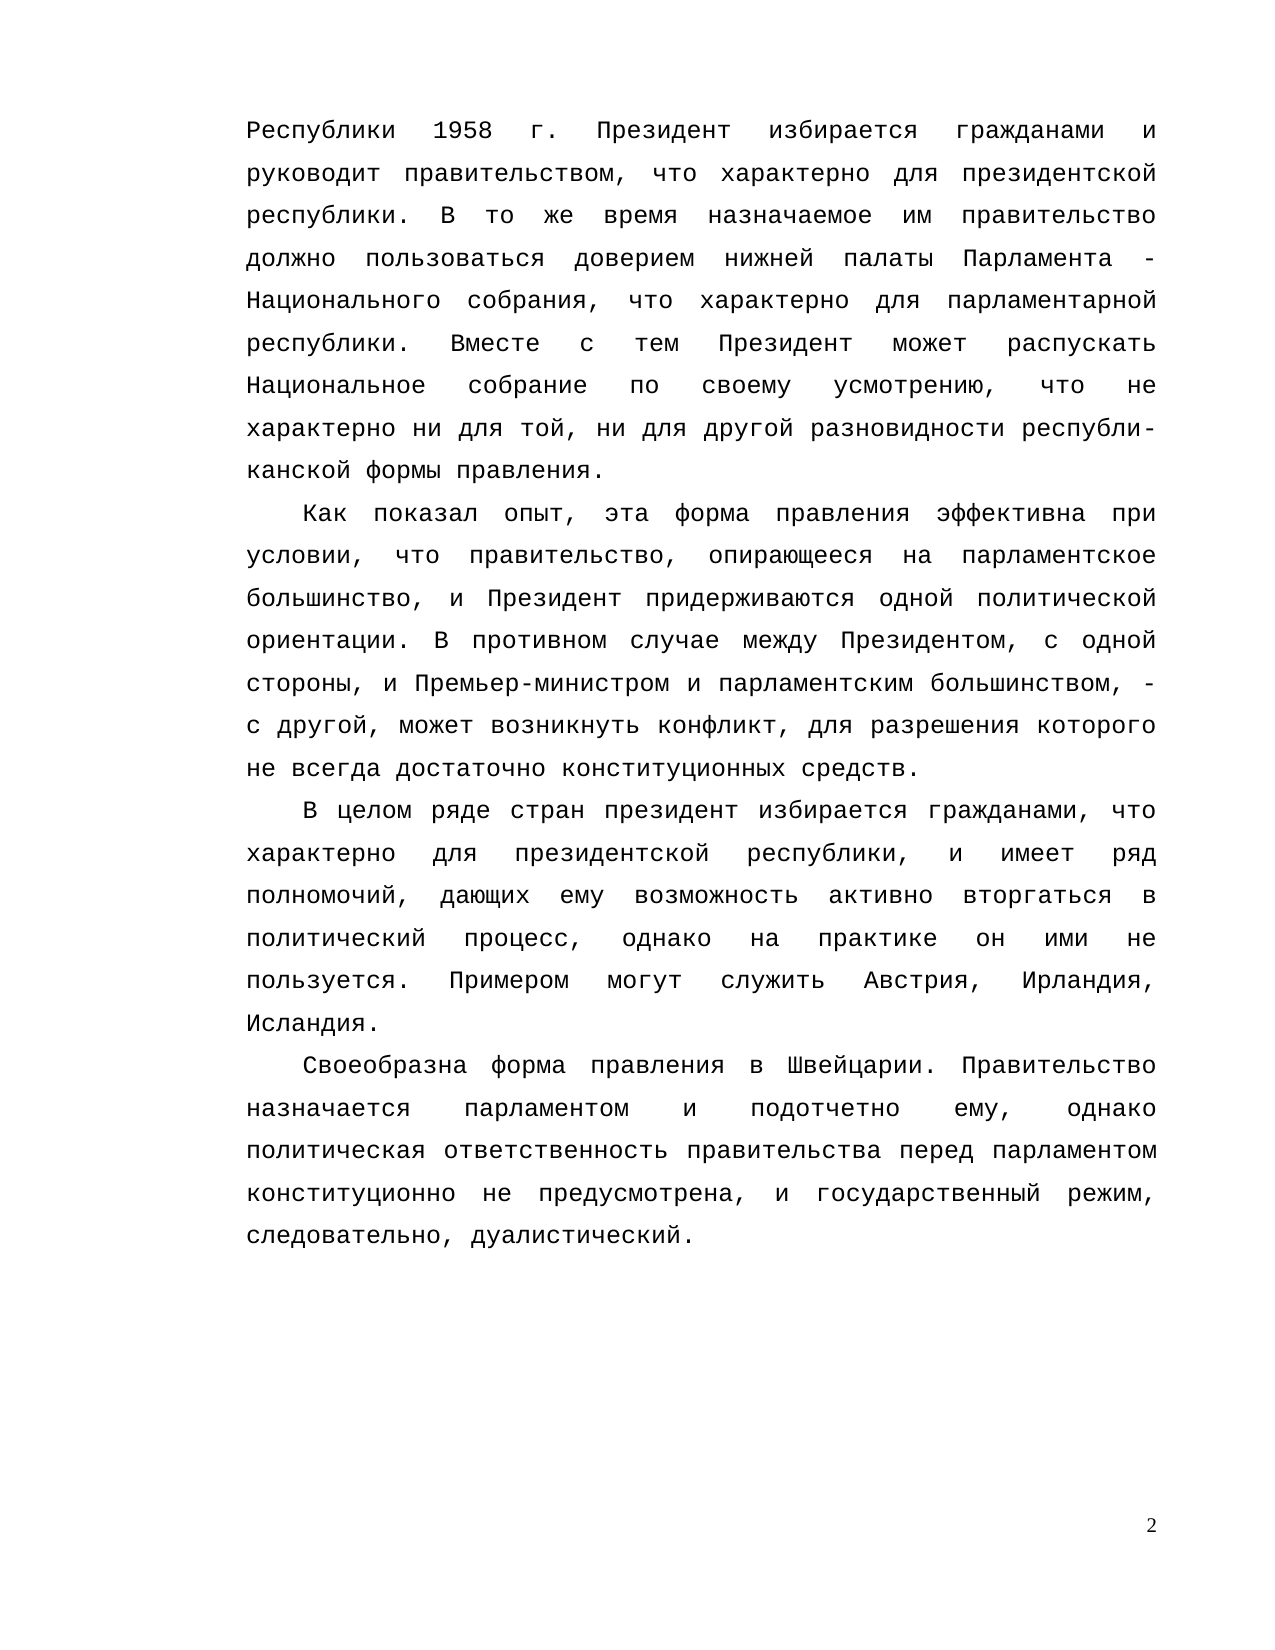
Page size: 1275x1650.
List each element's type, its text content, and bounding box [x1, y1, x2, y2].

text В целом ряде стран президент избирается гражданами, что характерно для президентской республики, и имеет ряд полномочий, дающих ему возможность активно вторгаться в политический процесс, однако на практике он ими не пользуется. Примером могут служить Австрия, Ирландия, Исландия. [246, 798, 1157, 1039]
text Своеобразна форма правления в Швейцарии. Правительство назначается парламентом и подотчетно ему, однако политическая ответственность правительства перед парламентом конституционно не предусмотрена, и государственный режим, следовательно, дуалистический. [246, 1053, 1157, 1251]
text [246, 118, 1157, 486]
text Как показал опыт, эта форма правления эффективна при условии, что правительство, опирающееся на парламентское большинство, и Президент придерживаются одной политической ориентации. В противном случае между Президентом, с одной стороны, и Премьер-министром и парламентским большинством, - с другой, может возникнуть конфликт, для разрешения которого не всегда достаточно конституционных средств. [246, 501, 1157, 784]
